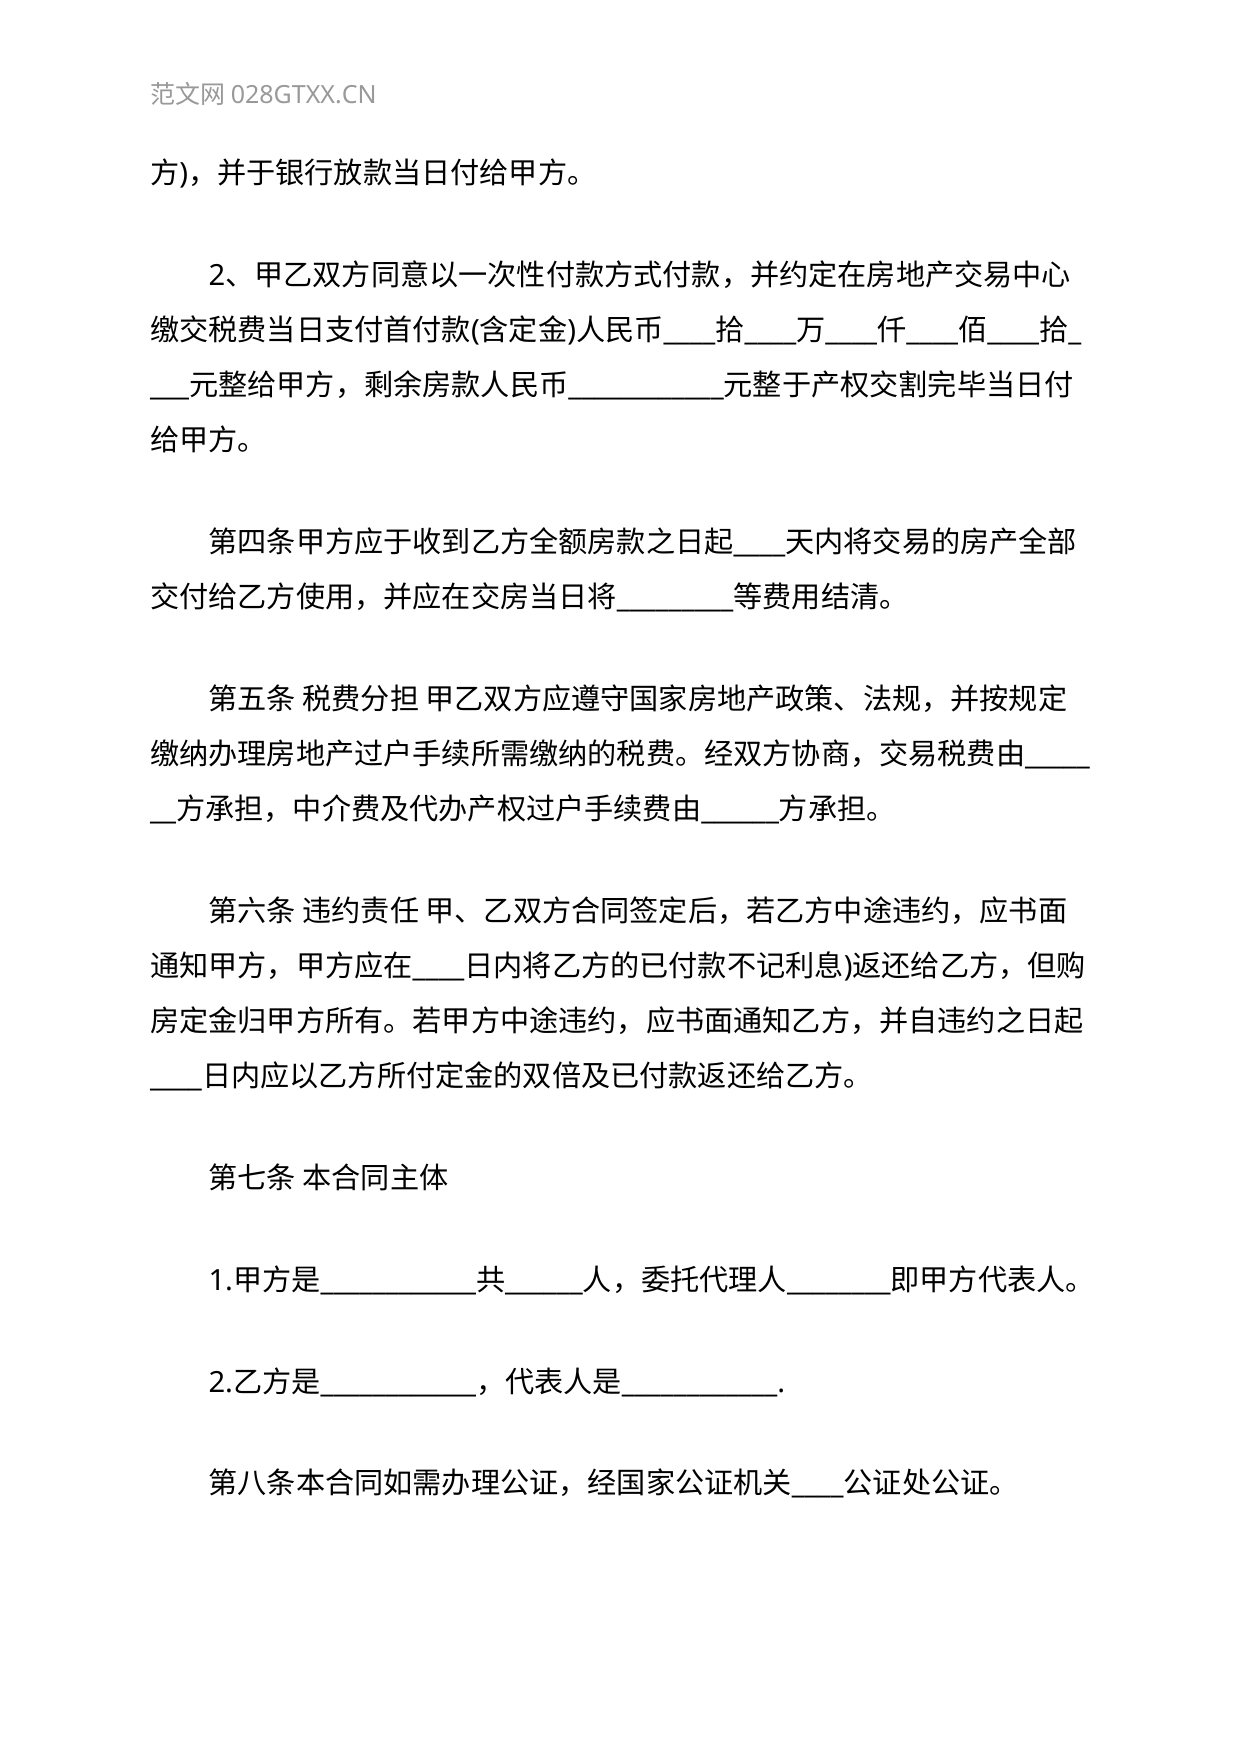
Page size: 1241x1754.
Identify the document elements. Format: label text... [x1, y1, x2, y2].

text 第五条 税费分担 甲乙双方应遵守国家房地产政策、法规，并按规定缴纳办理房地产过户手续所需缴纳的税费。经双方协商，交易税费由_______方承担，中介费及代办产权过户手续费由______方承担。 [150, 676, 1090, 828]
text 第七条 本合同主体 [150, 1154, 1090, 1197]
text 第八条本合同如需办理公证，经国家公证机关____公证处公证。 [150, 1460, 1090, 1502]
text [150, 150, 1090, 192]
text 1.甲方是____________共______人，委托代理人________即甲方代表人。 [150, 1256, 1090, 1298]
text 2.乙方是____________，代表人是____________. [150, 1358, 1090, 1401]
text 2、甲乙双方同意以一次性付款方式付款，并约定在房地产交易中心缴交税费当日支付首付款(含定金)人民币____拾____万____仟____佰____拾____元整给甲方，剩余房款人民币____________元整于产权交割完毕当日付给甲方。 [150, 252, 1090, 459]
text 第四条甲方应于收到乙方全额房款之日起____天内将交易的房产全部交付给乙方使用，并应在交房当日将_________等费用结清。 [150, 519, 1090, 616]
text 第六条 违约责任 甲、乙双方合同签定后，若乙方中途违约，应书面通知甲方，甲方应在____日内将乙方的已付款不记利息)返还给乙方，但购房定金归甲方所有。若甲方中途违约，应书面通知乙方，并自违约之日起____日内应以乙方所付定金的双倍及已付款返还给乙方。 [150, 888, 1090, 1095]
